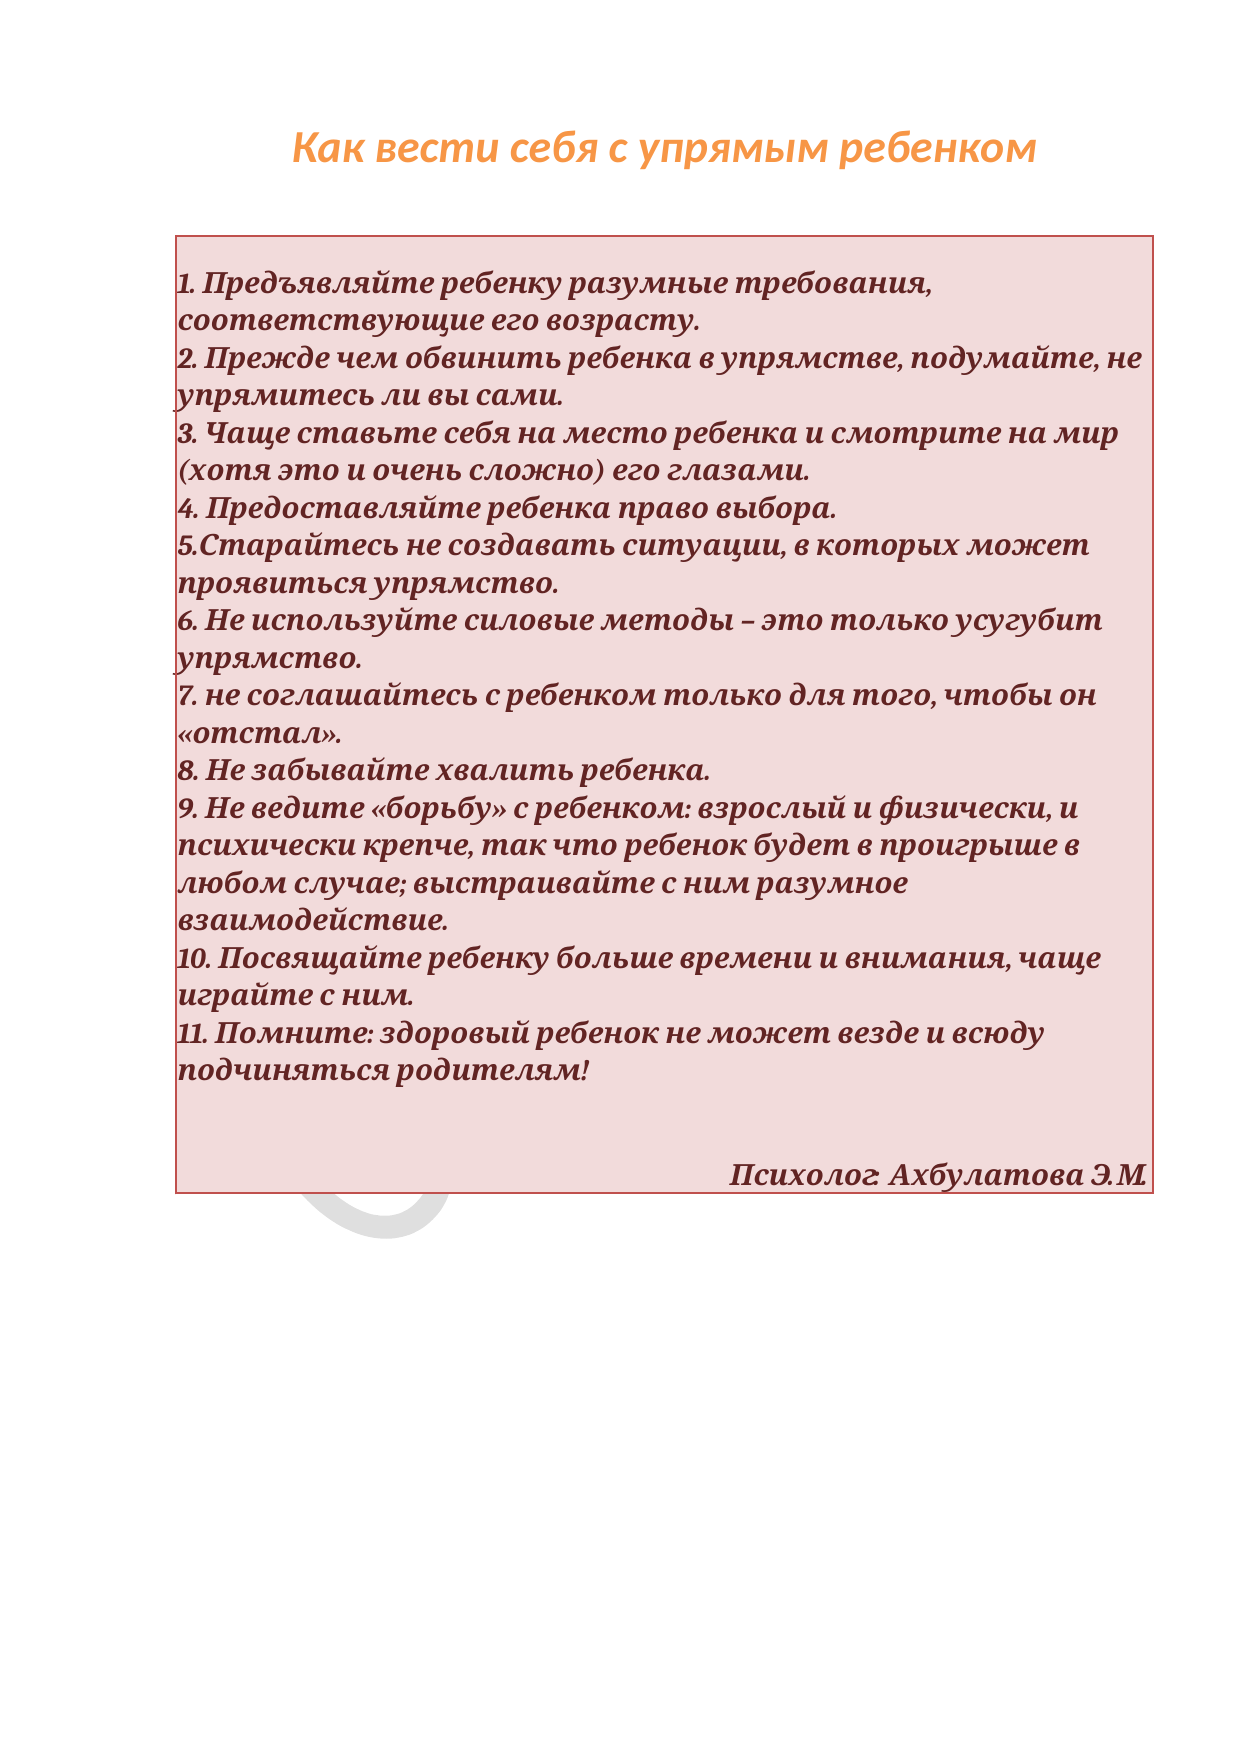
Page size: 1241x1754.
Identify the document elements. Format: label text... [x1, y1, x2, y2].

subtitle Психолог: Ахбулатова Э.М. [177, 1157, 1152, 1192]
subtitle 3. Чаще ставьте себя на место ребенка и смотрите на мир (хотя это и очень сложно) его глазами. [177, 415, 1152, 488]
subtitle 5.Старайтесь не создавать ситуации, в которых может проявиться упрямство. [177, 527, 1152, 600]
text Как вести себя с упрямым ребенком [177, 118, 1152, 174]
subtitle 10. Посвящайте ребенку больше времени и внимания, чаще играйте с ним. [177, 940, 1152, 1013]
subtitle 8. Не забывайте хвалить ребенка. [177, 752, 1152, 788]
subtitle 6. Не используйте силовые методы – это только усугубит упрямство. [177, 602, 1152, 675]
subtitle 9. Не ведите «борьбу» с ребенком: взрослый и физически, и психически крепче, так что ребенок будет в проигрыше в любом случае; выстраивайте с ним разумное взаимодействие. [177, 790, 1152, 938]
subtitle 7. не соглашайтесь с ребенком только для того, чтобы он «отстал». [177, 677, 1152, 750]
subtitle 1. Предъявляйте ребенку разумные требования, соответствующие его возрасту. [177, 265, 1152, 338]
subtitle 4. Предоставляйте ребенка право выбора. [177, 490, 1152, 525]
subtitle 11. Помните: здоровый ребенок не может везде и всюду подчиняться родителям! [177, 1015, 1152, 1088]
subtitle 2. Прежде чем обвинить ребенка в упрямстве, подумайте, не упрямитесь ли вы сами. [177, 340, 1152, 413]
